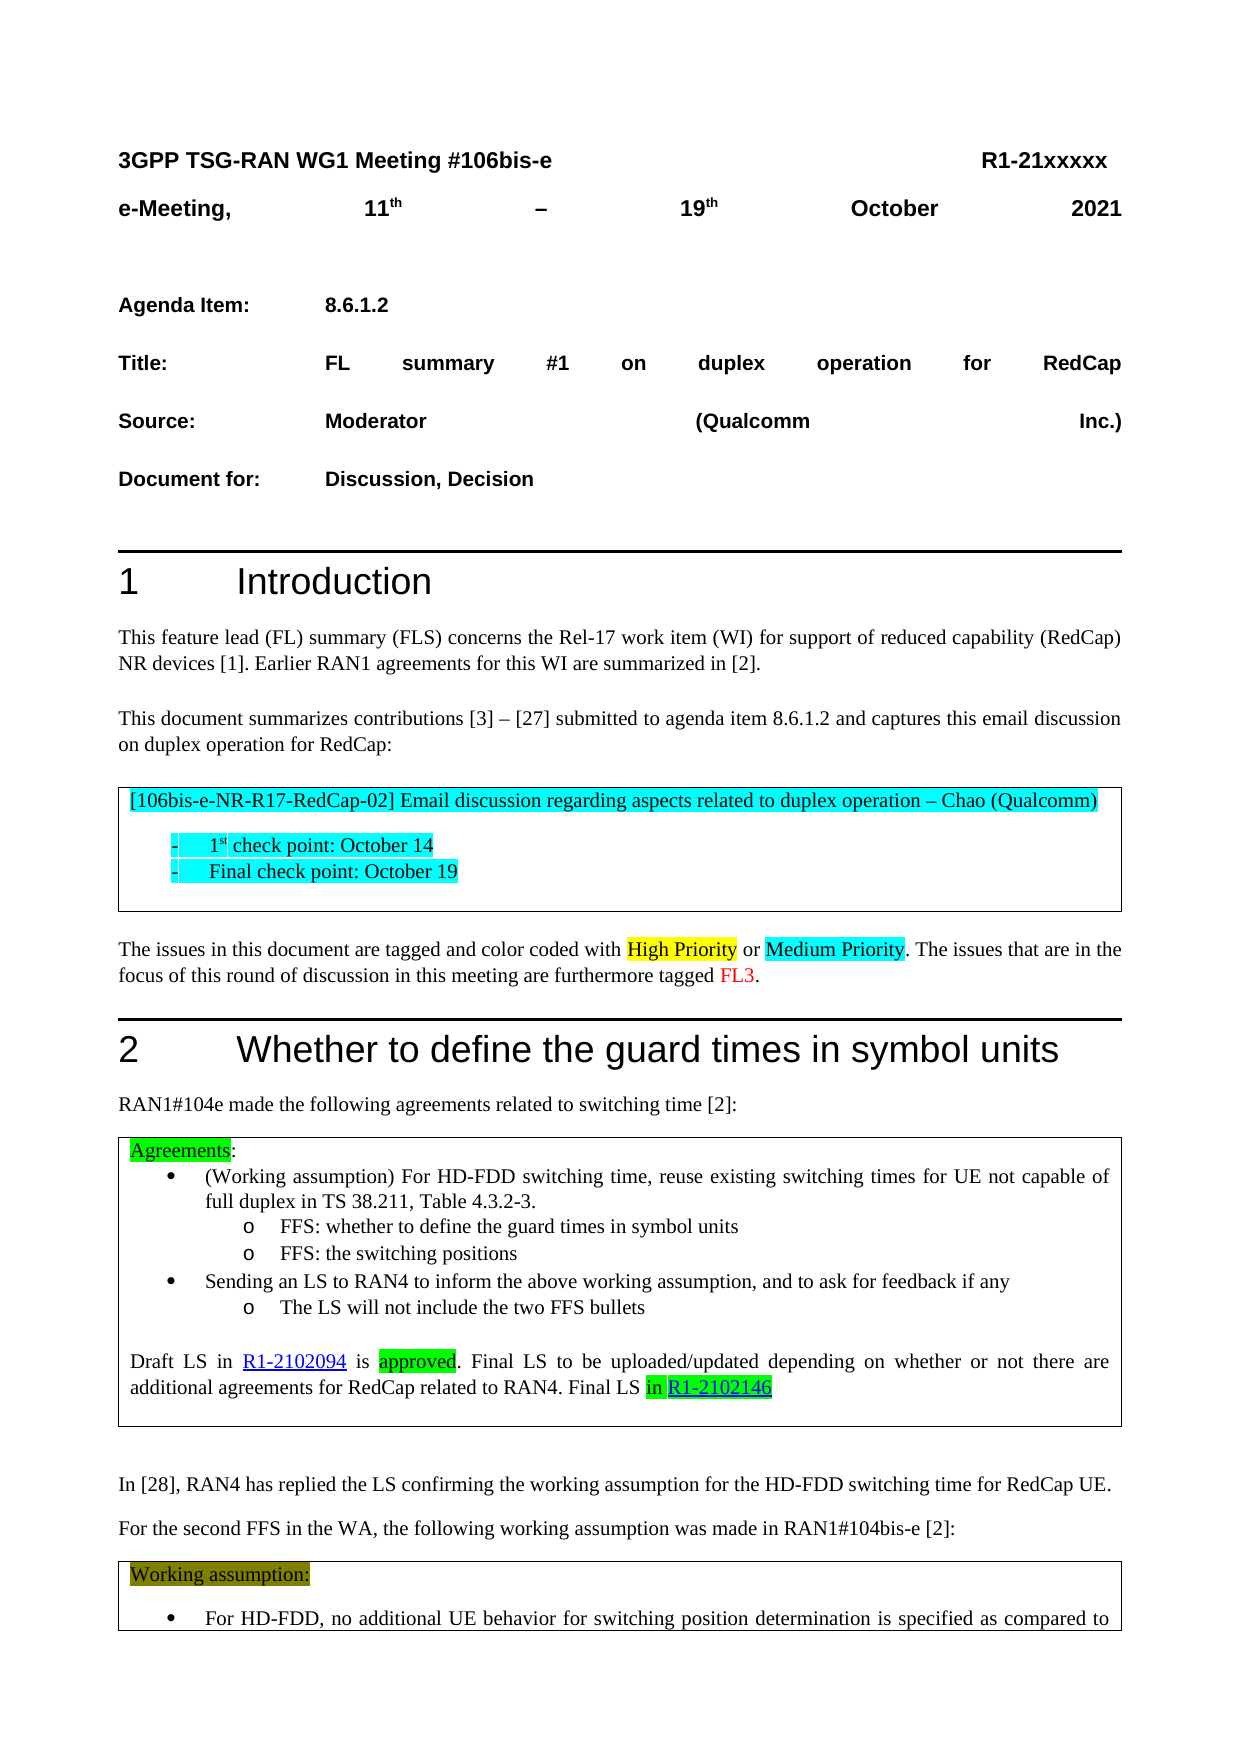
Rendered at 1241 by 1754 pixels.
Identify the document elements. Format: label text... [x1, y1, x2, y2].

subtitle Whether to define the guard times in symbol units [118, 1021, 1122, 1070]
table_header Agreements: (Working assumption) For HD-FDD switching time, reuse existing switching times for UE not capable of full duplex in TS 38.211, Table 4.3.2-3. FFS: whether to define the guard times in symbol units FFS: the switching positions Sending an LS to RAN4 to inform the above working assumption, and to ask for feedback if any The LS will not include the two FFS bullets Draft LS in R1-2102094 is approved. Final LS to be uploaded/updated depending on whether or not there are additional agreements for RedCap related to RAN4. Final LS in R1-2102146 [119, 1138, 1121, 1426]
text RAN1#104e made the following agreements related to switching time [2]: [118, 1092, 1122, 1116]
text e-Meeting, 11th – 19th October 2021 [118, 195, 1122, 273]
text In [28], RAN4 has replied the LS confirming the working assumption for the HD-FDD switching time for RedCap UE. [118, 1471, 1122, 1496]
text This document summarizes contributions [3] – [27] submitted to agenda item 8.6.1.2 and captures this email discussion on duplex operation for RedCap: [118, 706, 1122, 756]
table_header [119, 1562, 1121, 1630]
text 3GPP TSG-RAN WG1 Meeting #106bis-e R1-21xxxxx [118, 147, 1122, 174]
subtitle Introduction [118, 553, 1122, 603]
text The issues in this document are tagged and color coded with High Priority or Medium Priority. The issues that are in the focus of this round of discussion in this meeting are furthermore tagged FL3. [118, 937, 1122, 987]
text Source: Moderator (Qualcomm Inc.) [118, 409, 1122, 459]
text Agenda Item: 8.6.1.2 [118, 293, 1122, 343]
text For the second FFS in the WA, the following working assumption was made in RAN1#104bis-e [2]: [118, 1516, 1122, 1540]
text This feature lead (FL) summary (FLS) concerns the Rel-17 work item (WI) for support of reduced capability (RedCap) NR devices [1]. Earlier RAN1 agreements for this WI are summarized in [2]. [118, 625, 1122, 675]
table_header [106bis-e-NR-R17-RedCap-02] Email discussion regarding aspects related to duplex operation – Chao (Qualcomm) 1st check point: October 14 Final check point: October 19 [119, 788, 1121, 911]
text Document for: Discussion, Decision [118, 467, 1122, 491]
text Title: FL summary #1 on duplex operation for RedCap [118, 351, 1122, 401]
